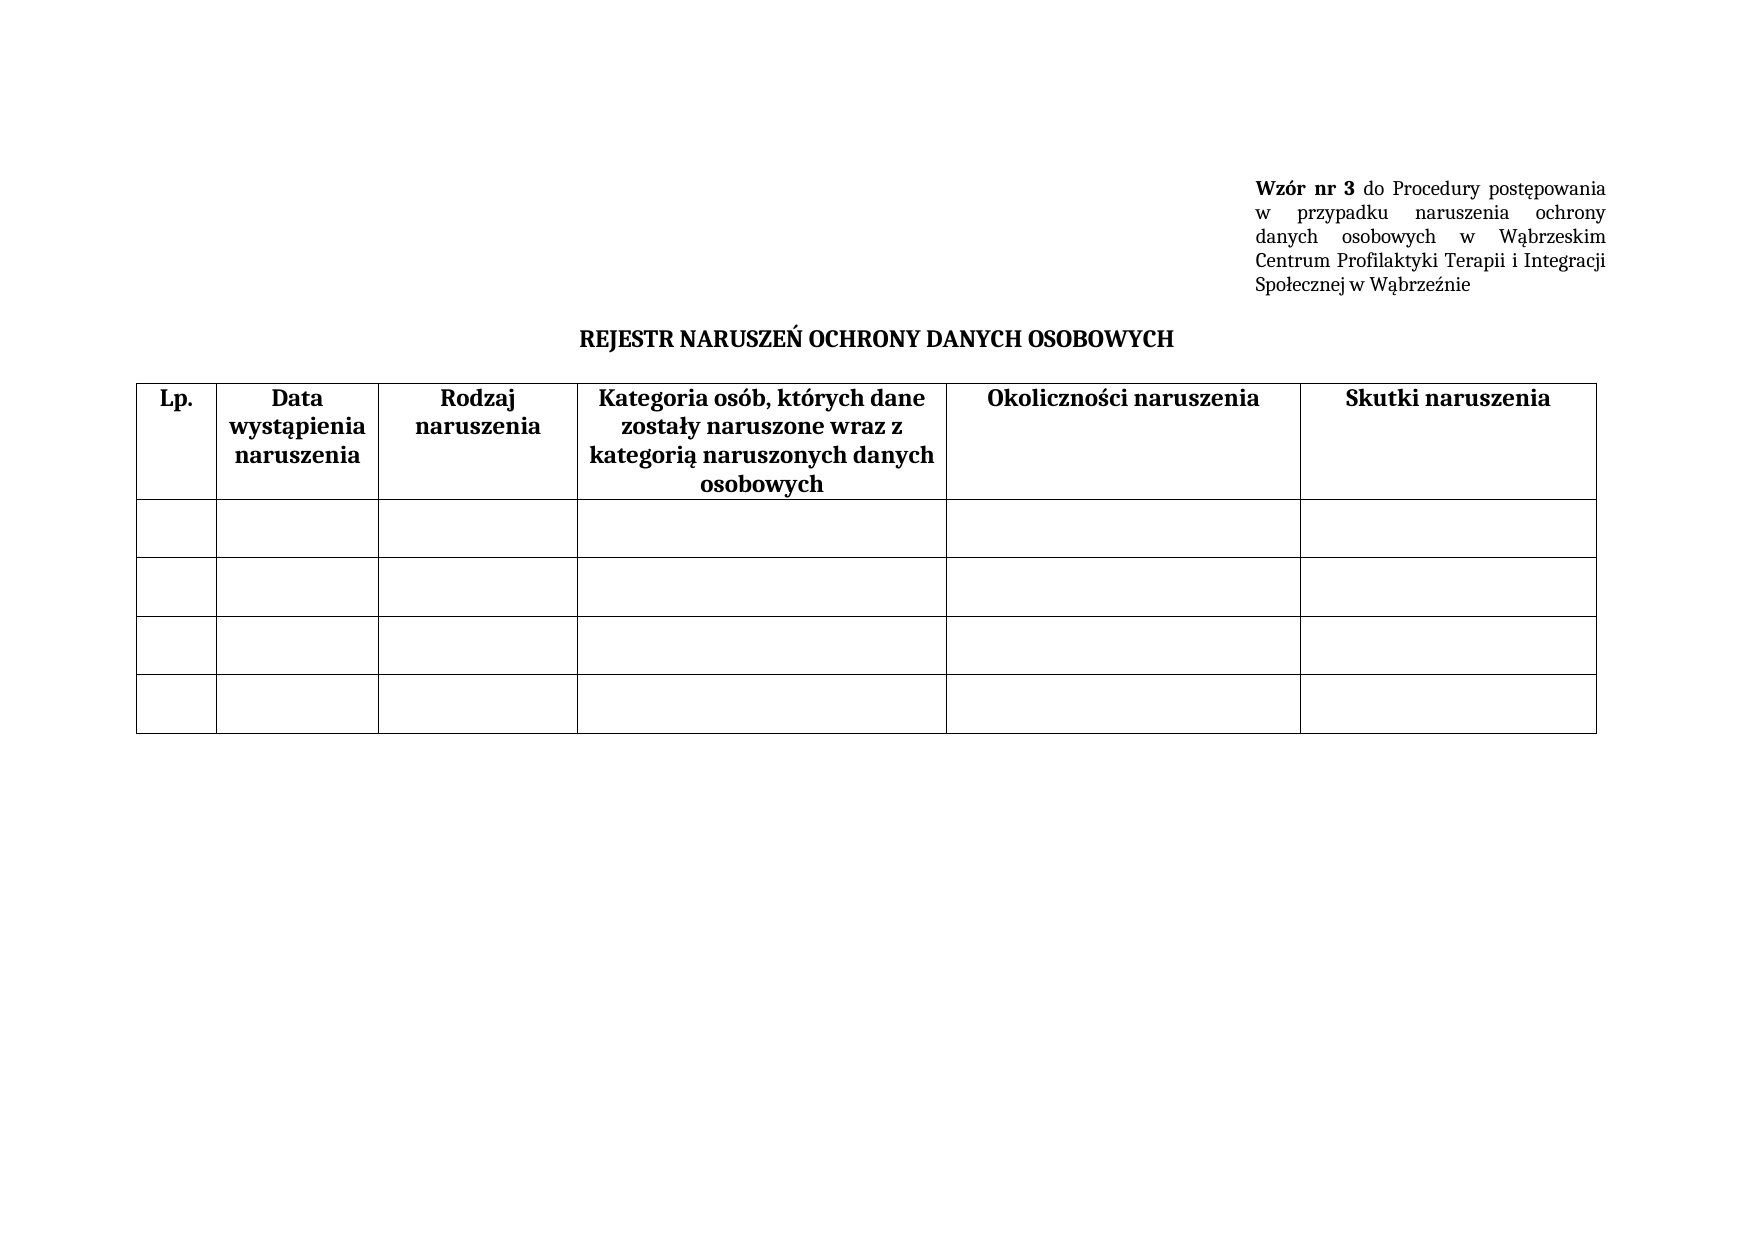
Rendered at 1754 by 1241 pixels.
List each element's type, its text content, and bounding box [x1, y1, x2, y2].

table_cell [578, 617, 946, 674]
table_header Okoliczności naruszenia [947, 384, 1300, 498]
text Wzór nr 3 do Procedury postępowania w przypadku naruszenia ochrony danych osobowych w Wąbrzeskim Centrum Profilaktyki Terapii i Integracji Społecznej w Wąbrzeźnie [1256, 176, 1606, 296]
table_cell [1301, 617, 1596, 674]
table_cell [379, 675, 577, 733]
table_cell [947, 500, 1300, 557]
table_cell [379, 558, 577, 616]
table_cell [217, 675, 378, 733]
table_header Rodzaj naruszenia [379, 384, 577, 498]
table_cell [217, 617, 378, 674]
table_cell [137, 617, 216, 674]
table_cell [578, 675, 946, 733]
table_cell [217, 500, 378, 557]
table_cell [947, 558, 1300, 616]
table_cell [137, 500, 216, 557]
table_header Kategoria osób, których dane zostały naruszone wraz z kategorią naruszonych danych osobowych [578, 384, 946, 498]
table_cell [1301, 675, 1596, 733]
table_header Skutki naruszenia [1301, 384, 1596, 498]
table_cell [379, 617, 577, 674]
table_header Data wystąpienia naruszenia [217, 384, 378, 498]
table_cell [1301, 500, 1596, 557]
table_cell [217, 558, 378, 616]
table_cell [137, 675, 216, 733]
text REJESTR NARUSZEŃ OCHRONY DANYCH OSOBOWYCH [148, 325, 1606, 354]
table_cell [947, 675, 1300, 733]
table_cell [578, 558, 946, 616]
table_cell [947, 617, 1300, 674]
table_cell [137, 558, 216, 616]
table_cell [379, 500, 577, 557]
table_cell [1301, 558, 1596, 616]
table_header Lp. [137, 384, 216, 498]
table_cell [578, 500, 946, 557]
